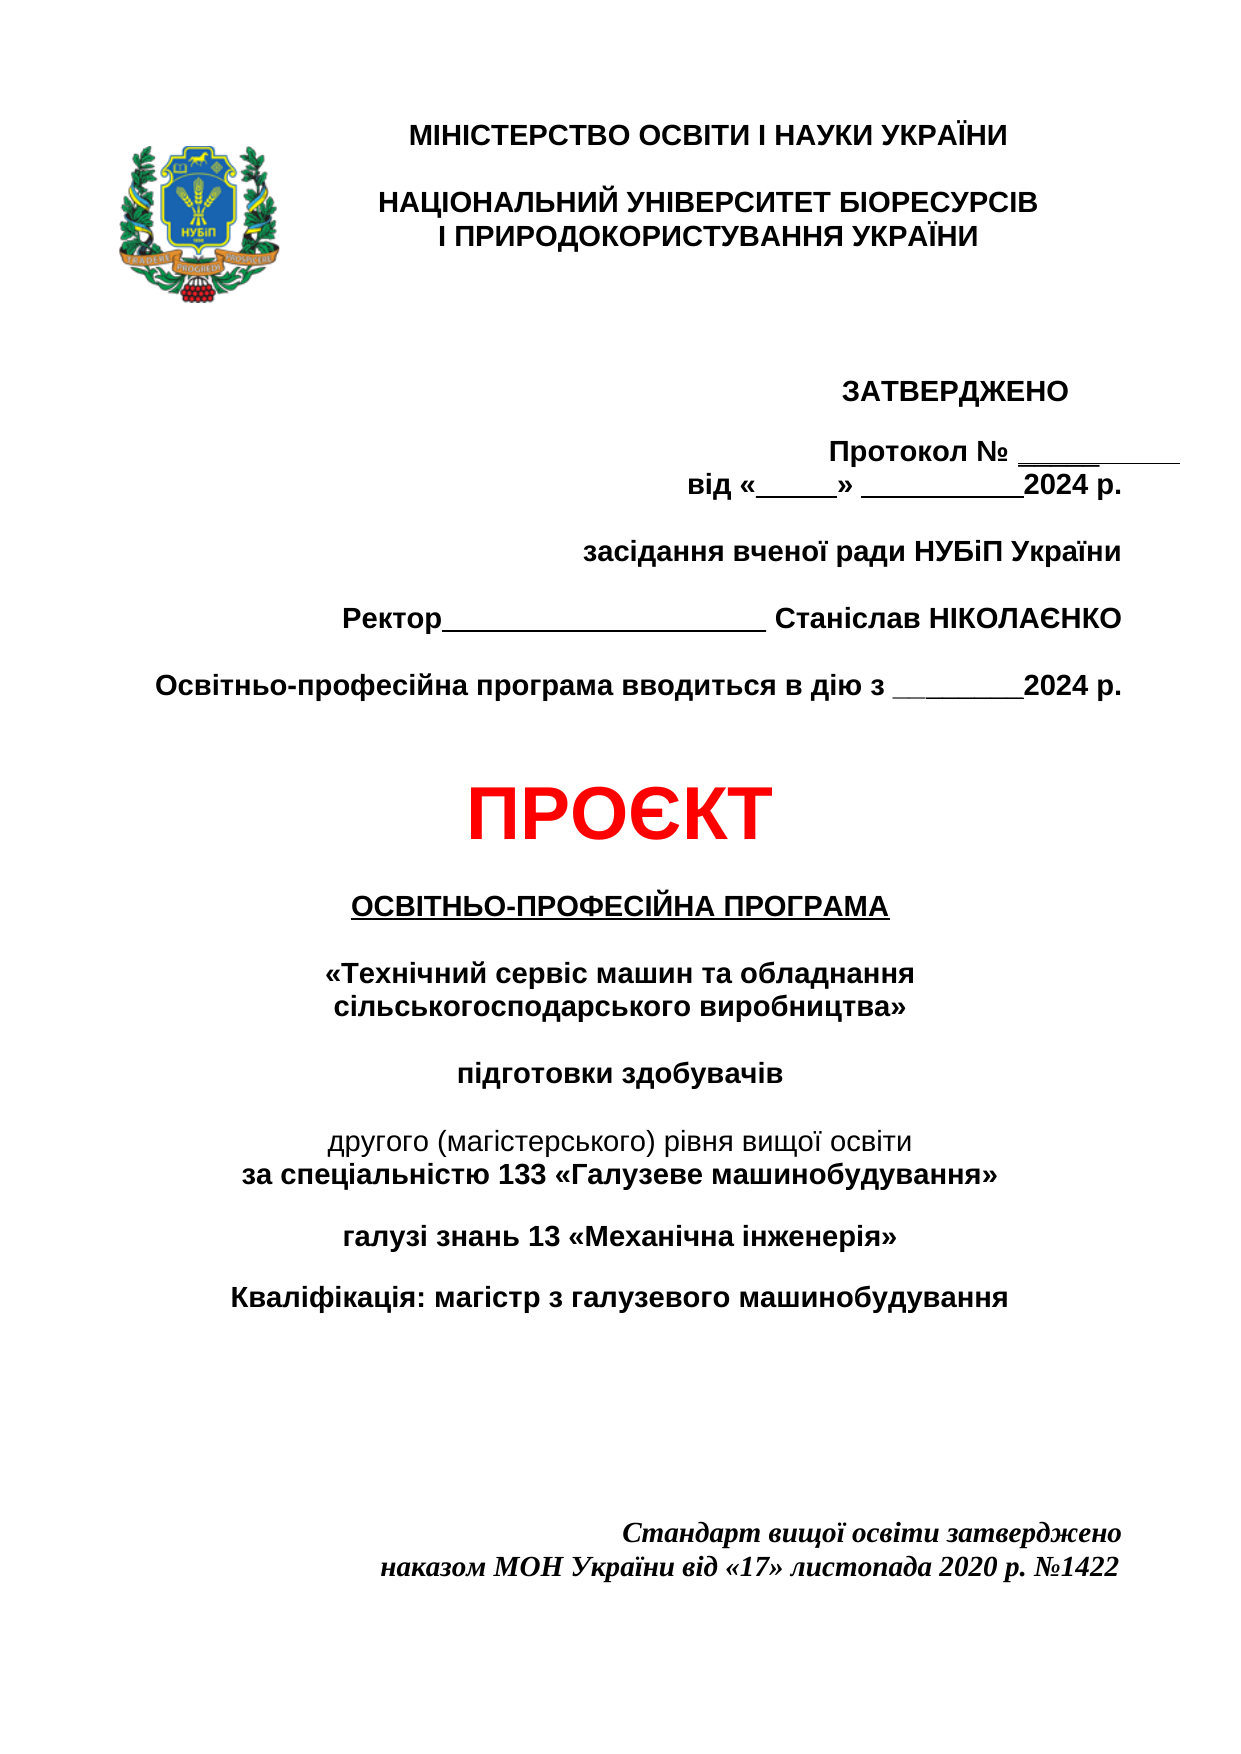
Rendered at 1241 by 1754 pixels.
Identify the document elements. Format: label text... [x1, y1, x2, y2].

text Стандарт вищої освіти затверджено [118, 1515, 1122, 1549]
text Протокол № _____ [118, 434, 1122, 467]
text Кваліфікація: магістр з галузевого машинобудування [118, 1280, 1122, 1314]
text галузі знань 13 «Механічна інженерія» [118, 1219, 1122, 1280]
text від «_____» __________2024 р. [118, 467, 1122, 501]
text «Технічний сервіс машин та обладнання [118, 956, 1122, 989]
text Освітньо-професійна програма вводиться в дію з ________2024 р. [118, 668, 1122, 702]
text сільськогосподарського виробництва» [118, 989, 1122, 1023]
picture [118, 146, 284, 303]
text підготовки здобувачів [118, 1023, 1122, 1090]
text ОСВІТНЬО-ПРОФЕСІЙНА ПРОГРАМА [118, 889, 1122, 922]
text Ректор _____________ Станіслав НІКОЛАЄНКО [118, 601, 1122, 635]
text другого (магістерського) рівня вищої освіти за спеціальністю 133 «Галузеве машинобудування» [118, 1124, 1122, 1219]
text засідання вченої ради НУБіП України [118, 534, 1122, 568]
table_header МІНІСТЕРСТВО ОСВІТИ І НАУКИ УКРАЇНИ НАЦІОНАЛЬНИЙ УНІВЕРСИТЕТ БІОРЕСУРСІВ І ПРИРОДОКОРИСТУВАННЯ УКРАЇНИ [295, 118, 1122, 302]
table_header [107, 118, 295, 302]
text ЗАТВЕРДЖЕНО [118, 374, 1122, 407]
text наказом МОН України від «17» листопада 2020 р. №1422 [118, 1549, 1122, 1582]
text ПРОЄКТ [118, 769, 1122, 855]
